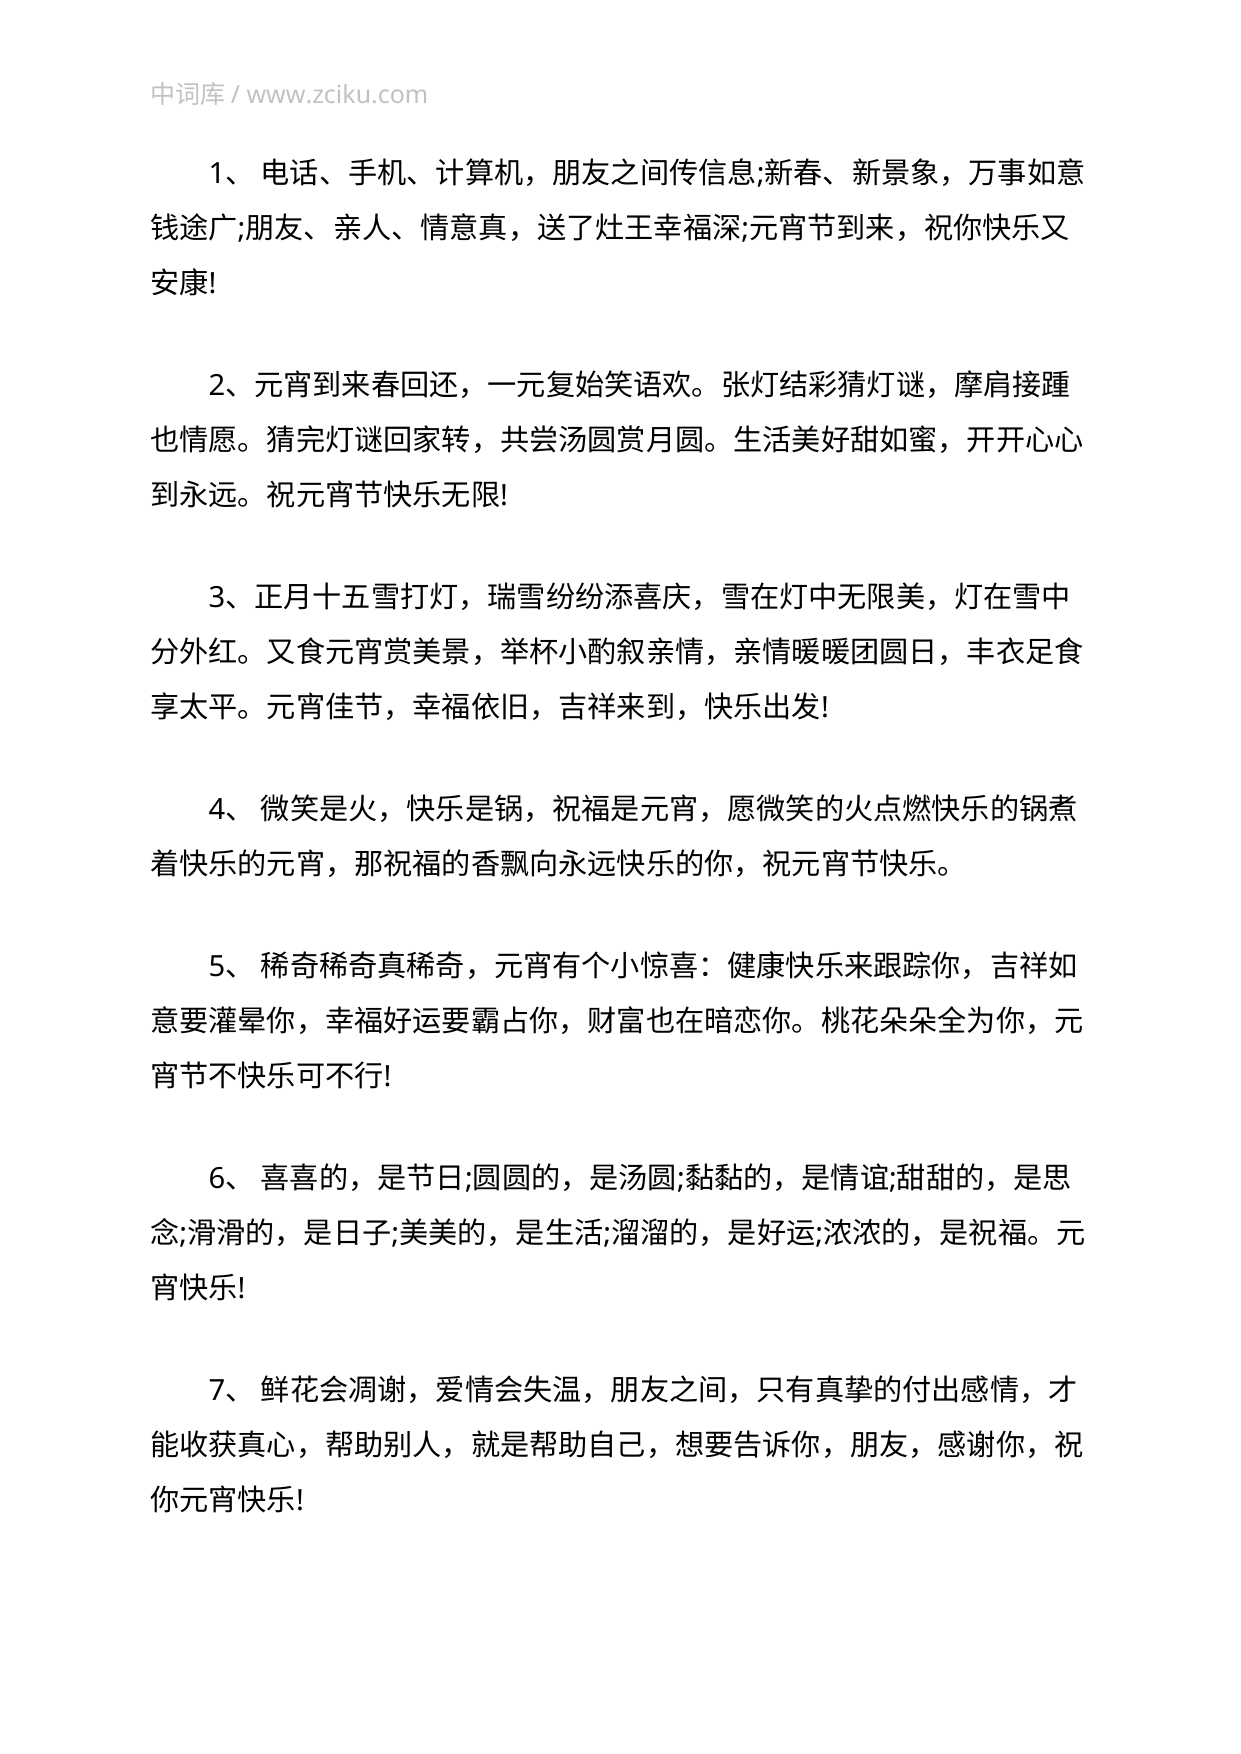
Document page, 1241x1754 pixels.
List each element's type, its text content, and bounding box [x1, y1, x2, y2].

text 6、 喜喜的，是节日;圆圆的，是汤圆;黏黏的，是情谊;甜甜的，是思念;滑滑的，是日子;美美的，是生活;溜溜的，是好运;浓浓的，是祝福。元宵快乐! [150, 1154, 1090, 1307]
text 4、 微笑是火，快乐是锅，祝福是元宵，愿微笑的火点燃快乐的锅煮着快乐的元宵，那祝福的香飘向永远快乐的你，祝元宵节快乐。 [150, 786, 1090, 883]
text 2、元宵到来春回还，一元复始笑语欢。张灯结彩猜灯谜，摩肩接踵也情愿。猜完灯谜回家转，共尝汤圆赏月圆。生活美好甜如蜜，开开心心到永远。祝元宵节快乐无限! [150, 362, 1090, 514]
text 7、 鲜花会凋谢，爱情会失温，朋友之间，只有真挚的付出感情，才能收获真心，帮助别人，就是帮助自己，想要告诉你，朋友，感谢你，祝你元宵快乐! [150, 1366, 1090, 1519]
text 1、 电话、手机、计算机，朋友之间传信息;新春、新景象，万事如意钱途广;朋友、亲人、情意真，送了灶王幸福深;元宵节到来，祝你快乐又安康! [150, 150, 1090, 302]
text 3、正月十五雪打灯，瑞雪纷纷添喜庆，雪在灯中无限美，灯在雪中分外红。又食元宵赏美景，举杯小酌叙亲情，亲情暖暖团圆日，丰衣足食享太平。元宵佳节，幸福依旧，吉祥来到，快乐出发! [150, 574, 1090, 726]
text 5、 稀奇稀奇真稀奇，元宵有个小惊喜：健康快乐来跟踪你，吉祥如意要灌晕你，幸福好运要霸占你，财富也在暗恋你。桃花朵朵全为你，元宵节不快乐可不行! [150, 942, 1090, 1095]
